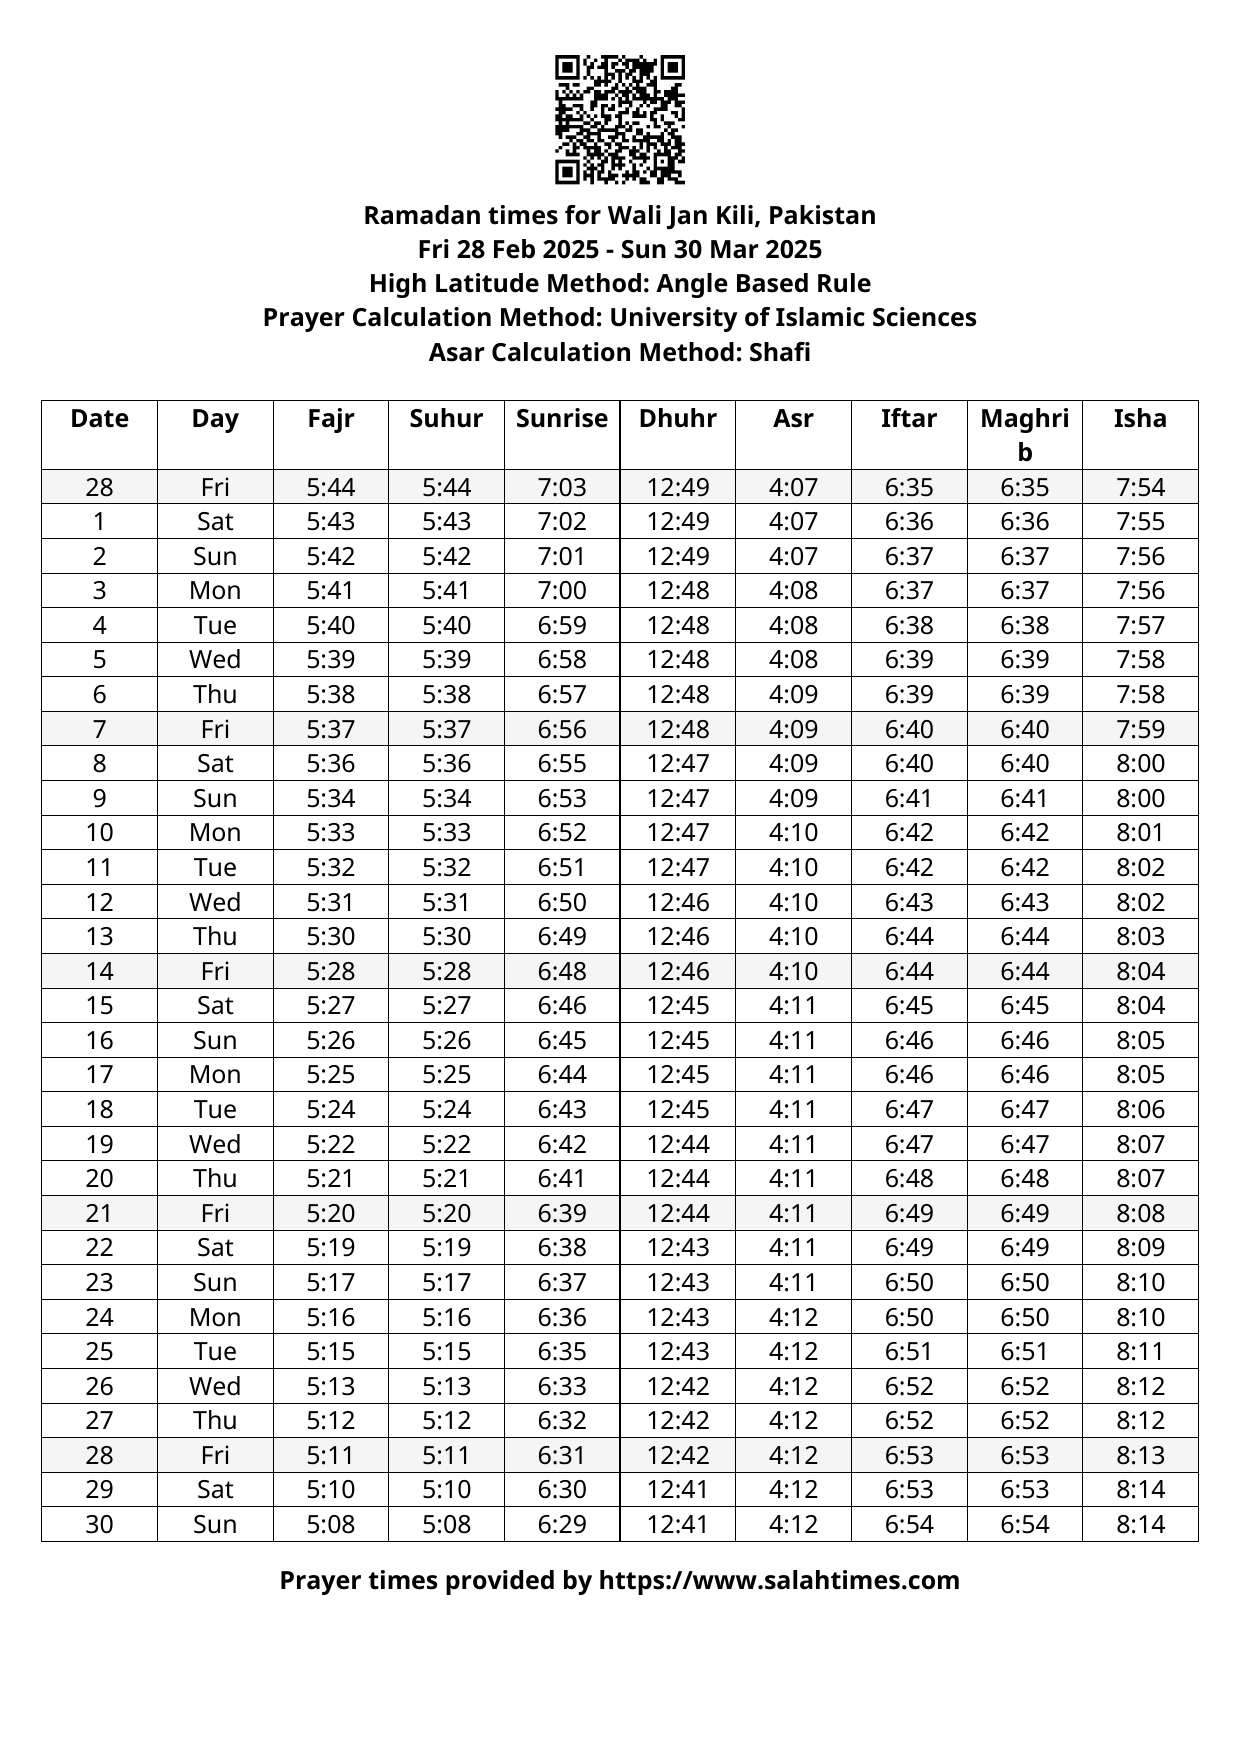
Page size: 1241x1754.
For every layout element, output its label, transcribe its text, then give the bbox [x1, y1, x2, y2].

table_cell 5:25 [274, 1058, 388, 1091]
table_cell Sat [158, 504, 273, 538]
table_cell 4:11 [736, 1127, 851, 1160]
table_cell 12:49 [621, 539, 735, 572]
table_cell 8:02 [1083, 850, 1198, 884]
table_cell 5:30 [274, 919, 388, 953]
table_cell 7:03 [505, 470, 619, 503]
table_header Isha [1083, 401, 1198, 469]
table_cell 6:39 [968, 643, 1082, 676]
table_cell 6:47 [852, 1127, 967, 1160]
table_cell 4:07 [736, 470, 851, 503]
table_cell 5:36 [389, 746, 504, 780]
table_cell 4:08 [736, 643, 851, 676]
table_cell 12:42 [621, 1369, 735, 1402]
table_cell Fri [158, 1196, 273, 1229]
table_cell 18 [42, 1092, 157, 1126]
table_cell 13 [42, 919, 157, 953]
table_cell 6:50 [505, 885, 619, 918]
table_cell 6:39 [852, 677, 967, 711]
table_cell 6 [42, 677, 157, 711]
table_cell 8:10 [1083, 1300, 1198, 1333]
table_cell 6:42 [968, 816, 1082, 849]
table_cell 12:46 [621, 919, 735, 953]
table_cell 5:24 [389, 1092, 504, 1126]
table_cell 6:39 [852, 643, 967, 676]
text Ramadan times for Wali Jan Kili, Pakistan [42, 198, 1198, 232]
table_cell 8:07 [1083, 1161, 1198, 1195]
table_cell 5:43 [389, 504, 504, 538]
table_cell Sun [158, 781, 273, 814]
table_cell 5:08 [274, 1507, 388, 1541]
table_cell 6:38 [505, 1231, 619, 1264]
table_cell 6:38 [968, 608, 1082, 642]
table_cell Fri [158, 1438, 273, 1472]
table_cell 7:56 [1083, 574, 1198, 607]
table_cell 5:28 [389, 954, 504, 987]
table_cell 6:46 [968, 1023, 1082, 1057]
table_cell 6:51 [968, 1334, 1082, 1368]
table_cell 5:38 [274, 677, 388, 711]
table_cell 12:41 [621, 1473, 735, 1506]
table_cell 5:32 [389, 850, 504, 884]
table_cell 6:29 [505, 1507, 619, 1541]
table_cell 7:58 [1083, 643, 1198, 676]
table_cell 17 [42, 1058, 157, 1091]
table_cell 4:07 [736, 539, 851, 572]
table_cell 12 [42, 885, 157, 918]
table_cell 7:57 [1083, 608, 1198, 642]
table_cell 5:44 [389, 470, 504, 503]
table_cell 6:44 [968, 954, 1082, 987]
table_cell 12:41 [621, 1507, 735, 1541]
table_cell 6:43 [505, 1092, 619, 1126]
table_cell 12:49 [621, 470, 735, 503]
table_cell Sat [158, 1231, 273, 1264]
table_cell 12:44 [621, 1196, 735, 1229]
table_cell 10 [42, 816, 157, 849]
table_cell 7:54 [1083, 470, 1198, 503]
table_cell 6:40 [852, 746, 967, 780]
table_cell 5:34 [389, 781, 504, 814]
table_cell 5:30 [389, 919, 504, 953]
table_cell 6:58 [505, 643, 619, 676]
table_cell 6:42 [852, 850, 967, 884]
table_cell 6:50 [968, 1300, 1082, 1333]
table_cell 6:46 [852, 1023, 967, 1057]
table_cell 5:24 [274, 1092, 388, 1126]
table_cell 6:47 [852, 1092, 967, 1126]
table_cell Mon [158, 816, 273, 849]
table_cell Sat [158, 746, 273, 780]
table_cell 5:22 [274, 1127, 388, 1160]
table_cell 5:26 [389, 1023, 504, 1057]
table_cell 12:43 [621, 1300, 735, 1333]
table_cell Sun [158, 1023, 273, 1057]
table_cell 8:00 [1083, 781, 1198, 814]
table_cell Sun [158, 1507, 273, 1541]
table_cell 4:12 [736, 1369, 851, 1402]
table_cell 6:36 [968, 504, 1082, 538]
table_header Iftar [852, 401, 967, 469]
table_cell 4:11 [736, 1161, 851, 1195]
table_cell 6:48 [968, 1161, 1082, 1195]
table_cell 12:46 [621, 954, 735, 987]
table_cell 8:01 [1083, 816, 1198, 849]
table_cell 6:39 [968, 677, 1082, 711]
table_cell 6:40 [968, 746, 1082, 780]
table_cell 7:59 [1083, 712, 1198, 745]
table_cell 6:52 [968, 1404, 1082, 1437]
table_cell 6:44 [968, 919, 1082, 953]
table_cell 6:47 [968, 1092, 1082, 1126]
table_cell 12:47 [621, 781, 735, 814]
table_cell 5:21 [389, 1161, 504, 1195]
table_cell 6:37 [852, 539, 967, 572]
table_cell 6:50 [968, 1265, 1082, 1299]
table_cell 8:12 [1083, 1404, 1198, 1437]
table_cell 5:41 [389, 574, 504, 607]
table_cell 5:08 [389, 1507, 504, 1541]
table_cell 5:39 [389, 643, 504, 676]
table_cell 5:26 [274, 1023, 388, 1057]
table_cell 8:14 [1083, 1507, 1198, 1541]
table_cell 14 [42, 954, 157, 987]
table_cell 6:42 [968, 850, 1082, 884]
table_cell 8:03 [1083, 919, 1198, 953]
table_cell 6:39 [505, 1196, 619, 1229]
table_cell 12:45 [621, 1023, 735, 1057]
table_cell 7:00 [505, 574, 619, 607]
table_cell 5:38 [389, 677, 504, 711]
table_cell Sun [158, 1265, 273, 1299]
table_header Maghrib [968, 401, 1082, 469]
table_cell Sun [158, 539, 273, 572]
table_header Date [42, 401, 157, 469]
table_header Asr [736, 401, 851, 469]
table_cell 6:46 [968, 1058, 1082, 1091]
table_cell Sat [158, 989, 273, 1022]
table_cell Mon [158, 1300, 273, 1333]
table_cell 6:37 [968, 574, 1082, 607]
table_cell 5:20 [274, 1196, 388, 1229]
table_header Fajr [274, 401, 388, 469]
table_cell 5:36 [274, 746, 388, 780]
table_cell 5:44 [274, 470, 388, 503]
table_cell 5:40 [389, 608, 504, 642]
table_cell 5:17 [389, 1265, 504, 1299]
table_cell Thu [158, 919, 273, 953]
table_cell 4:10 [736, 919, 851, 953]
table_cell 6:33 [505, 1369, 619, 1402]
table_cell 6:42 [505, 1127, 619, 1160]
table_cell Tue [158, 1334, 273, 1368]
table_cell 27 [42, 1404, 157, 1437]
table_cell 5:37 [389, 712, 504, 745]
table_cell 6:43 [968, 885, 1082, 918]
table_cell 4:11 [736, 1196, 851, 1229]
table_cell 12:46 [621, 885, 735, 918]
table_cell 8:05 [1083, 1023, 1198, 1057]
table_cell 6:49 [852, 1196, 967, 1229]
table_cell 8:07 [1083, 1127, 1198, 1160]
table_cell 5:31 [389, 885, 504, 918]
table_cell Thu [158, 677, 273, 711]
table_cell 12:45 [621, 989, 735, 1022]
table_cell 8:04 [1083, 989, 1198, 1022]
table_cell 5:13 [389, 1369, 504, 1402]
table_cell 12:44 [621, 1161, 735, 1195]
table_cell 12:43 [621, 1334, 735, 1368]
table_cell 12:43 [621, 1231, 735, 1264]
table_cell 6:49 [852, 1231, 967, 1264]
table_cell 7:56 [1083, 539, 1198, 572]
table_cell Thu [158, 1404, 273, 1437]
table_cell 7:55 [1083, 504, 1198, 538]
table_cell 6:43 [852, 885, 967, 918]
table_cell Sat [158, 1473, 273, 1506]
table_cell 6:45 [505, 1023, 619, 1057]
table_cell Wed [158, 885, 273, 918]
table_cell 5:33 [274, 816, 388, 849]
table_cell 22 [42, 1231, 157, 1264]
table_cell 8:02 [1083, 885, 1198, 918]
table_cell Wed [158, 1127, 273, 1160]
table_cell 5:43 [274, 504, 388, 538]
table_cell 4:09 [736, 712, 851, 745]
table_header Suhur [389, 401, 504, 469]
table_cell 16 [42, 1023, 157, 1057]
table_cell 12:45 [621, 1058, 735, 1091]
table_cell 6:49 [968, 1196, 1082, 1229]
table_cell 6:53 [968, 1438, 1082, 1472]
table_cell 6:41 [852, 781, 967, 814]
table_cell 6:51 [505, 850, 619, 884]
table_cell 12:49 [621, 504, 735, 538]
table_cell 4:10 [736, 816, 851, 849]
table_header Sunrise [505, 401, 619, 469]
table_cell 4:12 [736, 1300, 851, 1333]
table_cell 12:42 [621, 1438, 735, 1472]
table_cell 25 [42, 1334, 157, 1368]
table_cell 12:43 [621, 1265, 735, 1299]
text Fri 28 Feb 2025 - Sun 30 Mar 2025 [42, 232, 1198, 266]
table_cell 6:38 [852, 608, 967, 642]
table_cell 4:08 [736, 608, 851, 642]
table_cell 5:39 [274, 643, 388, 676]
table_cell 6:49 [968, 1231, 1082, 1264]
table_cell 6:56 [505, 712, 619, 745]
table_cell 6:48 [852, 1161, 967, 1195]
table_cell 4:10 [736, 954, 851, 987]
table_cell Mon [158, 1058, 273, 1091]
table_cell 12:48 [621, 677, 735, 711]
table_cell 7:58 [1083, 677, 1198, 711]
table_cell 6:53 [852, 1473, 967, 1506]
table_cell 7 [42, 712, 157, 745]
table_cell 8:00 [1083, 746, 1198, 780]
table_cell 6:54 [968, 1507, 1082, 1541]
table_cell 6:48 [505, 954, 619, 987]
table_cell 6:44 [852, 919, 967, 953]
table_cell 6:59 [505, 608, 619, 642]
table_cell 4:12 [736, 1438, 851, 1472]
table_cell 8:10 [1083, 1265, 1198, 1299]
table_cell 5:31 [274, 885, 388, 918]
table_cell 1 [42, 504, 157, 538]
table_cell 4:12 [736, 1507, 851, 1541]
table_cell 8:08 [1083, 1196, 1198, 1229]
table_cell 5:32 [274, 850, 388, 884]
table_cell 5:16 [274, 1300, 388, 1333]
table_cell 12:45 [621, 1092, 735, 1126]
table_cell Mon [158, 574, 273, 607]
table_cell Tue [158, 850, 273, 884]
table_cell 6:52 [852, 1404, 967, 1437]
table_cell 5:34 [274, 781, 388, 814]
table_cell 6:55 [505, 746, 619, 780]
table_cell 6:35 [505, 1334, 619, 1368]
table_cell 6:46 [505, 989, 619, 1022]
table_cell 12:47 [621, 746, 735, 780]
table_cell 5:27 [274, 989, 388, 1022]
table_cell 5:21 [274, 1161, 388, 1195]
table_cell 4:12 [736, 1404, 851, 1437]
table_cell 7:02 [505, 504, 619, 538]
table_cell 5:10 [389, 1473, 504, 1506]
table_cell 4:11 [736, 1265, 851, 1299]
table_cell 12:48 [621, 574, 735, 607]
table_cell 5:12 [389, 1404, 504, 1437]
table_cell 5:19 [389, 1231, 504, 1264]
table_cell 6:57 [505, 677, 619, 711]
table_cell 5:15 [389, 1334, 504, 1368]
table_cell 12:48 [621, 643, 735, 676]
table_cell 8:11 [1083, 1334, 1198, 1368]
table_cell 5:33 [389, 816, 504, 849]
table_cell Wed [158, 643, 273, 676]
table_cell 7:01 [505, 539, 619, 572]
table_cell 5:25 [389, 1058, 504, 1091]
table_cell 5:27 [389, 989, 504, 1022]
table_cell 6:40 [852, 712, 967, 745]
table_cell 5:42 [274, 539, 388, 572]
table_cell 6:50 [852, 1300, 967, 1333]
table_cell 6:40 [968, 712, 1082, 745]
table_cell 8:06 [1083, 1092, 1198, 1126]
table_header Dhuhr [621, 401, 735, 469]
table_cell 28 [42, 1438, 157, 1472]
table_cell 6:35 [852, 470, 967, 503]
table_cell 5:15 [274, 1334, 388, 1368]
table_cell 5:28 [274, 954, 388, 987]
table_cell 4:09 [736, 781, 851, 814]
table_cell 6:37 [505, 1265, 619, 1299]
table_cell 6:31 [505, 1438, 619, 1472]
table_cell 6:35 [968, 470, 1082, 503]
table_cell 5:17 [274, 1265, 388, 1299]
table_cell Fri [158, 954, 273, 987]
table_cell 6:50 [852, 1265, 967, 1299]
table_cell 23 [42, 1265, 157, 1299]
table_cell 6:30 [505, 1473, 619, 1506]
table_cell 6:49 [505, 919, 619, 953]
table_cell 4:11 [736, 1231, 851, 1264]
table_cell 8:04 [1083, 954, 1198, 987]
table_cell Fri [158, 712, 273, 745]
table_cell 6:47 [968, 1127, 1082, 1160]
table_cell 5:16 [389, 1300, 504, 1333]
table_cell 5:40 [274, 608, 388, 642]
table_cell 4:10 [736, 850, 851, 884]
table_cell 4:09 [736, 746, 851, 780]
table_cell 12:48 [621, 712, 735, 745]
table_cell 8:12 [1083, 1369, 1198, 1402]
table_cell 5:20 [389, 1196, 504, 1229]
table_cell 9 [42, 781, 157, 814]
table_cell 4:11 [736, 1023, 851, 1057]
table_cell 5:22 [389, 1127, 504, 1160]
table_cell 6:37 [852, 574, 967, 607]
table_cell 21 [42, 1196, 157, 1229]
table_cell 26 [42, 1369, 157, 1402]
table_cell 6:52 [968, 1369, 1082, 1402]
table_cell 8:09 [1083, 1231, 1198, 1264]
table_cell 5:41 [274, 574, 388, 607]
table_cell 5 [42, 643, 157, 676]
table_cell 4:12 [736, 1334, 851, 1368]
table_cell 5:10 [274, 1473, 388, 1506]
table_cell Tue [158, 1092, 273, 1126]
table_cell 6:46 [852, 1058, 967, 1091]
table_cell 19 [42, 1127, 157, 1160]
table_cell 4:08 [736, 574, 851, 607]
text Prayer times provided by https://www.salahtimes.com [42, 1563, 1198, 1597]
table_cell 4:12 [736, 1473, 851, 1506]
table_cell 6:36 [852, 504, 967, 538]
table_cell Wed [158, 1369, 273, 1402]
table_cell 6:44 [852, 954, 967, 987]
table_cell 8 [42, 746, 157, 780]
table_cell 12:48 [621, 608, 735, 642]
table_cell 6:52 [505, 816, 619, 849]
table_cell 6:41 [505, 1161, 619, 1195]
table_cell 4:11 [736, 1058, 851, 1091]
table_cell 24 [42, 1300, 157, 1333]
table_cell 12:47 [621, 816, 735, 849]
table_cell 5:19 [274, 1231, 388, 1264]
text Asar Calculation Method: Shafi [42, 334, 1198, 368]
table_cell 6:52 [852, 1369, 967, 1402]
table_cell 20 [42, 1161, 157, 1195]
table_cell 6:45 [852, 989, 967, 1022]
table_cell 5:37 [274, 712, 388, 745]
table_cell 5:11 [389, 1438, 504, 1472]
table_cell 6:45 [968, 989, 1082, 1022]
table_cell 28 [42, 470, 157, 503]
table_cell 4:07 [736, 504, 851, 538]
table_cell 6:42 [852, 816, 967, 849]
table_cell 2 [42, 539, 157, 572]
table_cell 29 [42, 1473, 157, 1506]
table_cell 6:44 [505, 1058, 619, 1091]
table_cell 6:32 [505, 1404, 619, 1437]
text Prayer Calculation Method: University of Islamic Sciences [42, 300, 1198, 334]
table_cell 30 [42, 1507, 157, 1541]
table_cell 6:51 [852, 1334, 967, 1368]
table_cell 4:11 [736, 1092, 851, 1126]
table_cell 4:11 [736, 989, 851, 1022]
table_cell 8:05 [1083, 1058, 1198, 1091]
table_cell 6:37 [968, 539, 1082, 572]
table_cell Thu [158, 1161, 273, 1195]
table_cell 5:11 [274, 1438, 388, 1472]
table_cell 3 [42, 574, 157, 607]
text High Latitude Method: Angle Based Rule [42, 266, 1198, 300]
table_cell 8:13 [1083, 1438, 1198, 1472]
table_cell 12:47 [621, 850, 735, 884]
table_cell 4:09 [736, 677, 851, 711]
picture [542, 41, 699, 198]
table_cell 5:42 [389, 539, 504, 572]
table_cell 6:54 [852, 1507, 967, 1541]
table_cell 15 [42, 989, 157, 1022]
table_cell 6:36 [505, 1300, 619, 1333]
table_cell 8:14 [1083, 1473, 1198, 1506]
table_cell 5:13 [274, 1369, 388, 1402]
table_cell Fri [158, 470, 273, 503]
table_cell 5:12 [274, 1404, 388, 1437]
table_cell 4:10 [736, 885, 851, 918]
table_cell 11 [42, 850, 157, 884]
table_cell 4 [42, 608, 157, 642]
table_cell 12:44 [621, 1127, 735, 1160]
table_cell 6:53 [852, 1438, 967, 1472]
table_header Day [158, 401, 273, 469]
table_cell 6:53 [968, 1473, 1082, 1506]
table_cell Tue [158, 608, 273, 642]
table_cell 6:41 [968, 781, 1082, 814]
table_cell 12:42 [621, 1404, 735, 1437]
table_cell 6:53 [505, 781, 619, 814]
